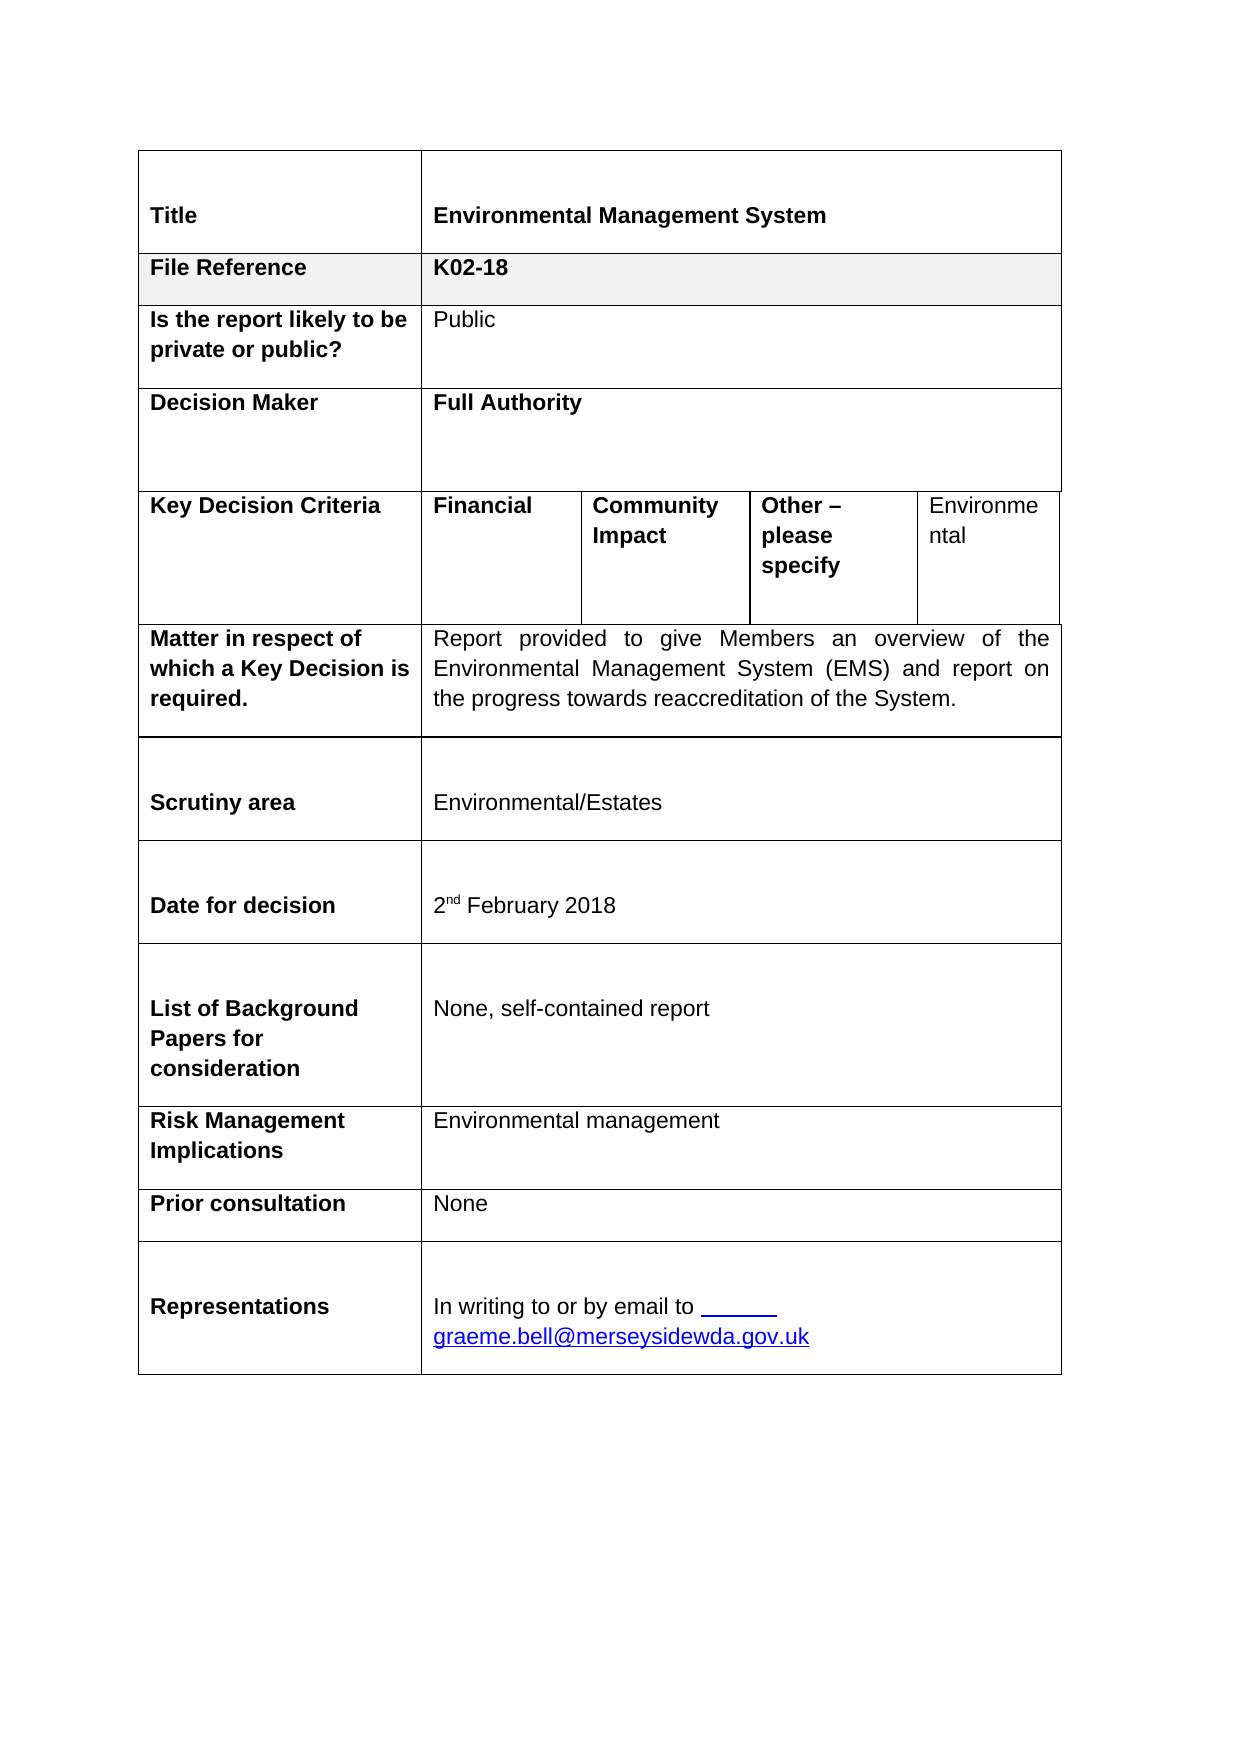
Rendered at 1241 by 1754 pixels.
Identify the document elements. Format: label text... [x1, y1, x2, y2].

table_header Title [139, 151, 421, 253]
table_cell Representations [139, 1242, 421, 1374]
table_cell In writing to or by email to graeme.bell@merseysidewda.gov.uk [422, 1242, 1061, 1374]
table_cell Environmental/Estates [422, 738, 1061, 839]
table_cell Prior consultation [139, 1190, 421, 1241]
table_cell Key Decision Criteria [139, 492, 421, 624]
table_cell Financial [422, 492, 581, 624]
table_header Environmental Management System [422, 151, 1061, 253]
table_cell None, self-contained report [422, 944, 1061, 1106]
table_cell Decision Maker [139, 389, 421, 491]
table_cell Is the report likely to be private or public? [139, 306, 421, 387]
table_cell Matter in respect of which a Key Decision is required. [139, 625, 421, 736]
table_cell Community Impact [582, 492, 749, 624]
table_cell Public [422, 306, 1061, 387]
table_cell None [422, 1190, 1061, 1241]
table_cell File Reference [139, 254, 421, 305]
table_cell Report provided to give Members an overview of the Environmental Management System (EMS) and report on the progress towards reaccreditation of the System. [422, 625, 1061, 736]
table_cell List of Background Papers for consideration [139, 944, 421, 1106]
table_cell Scrutiny area [139, 738, 421, 839]
table_cell 2nd February 2018 [422, 841, 1061, 943]
table_cell Full Authority [422, 389, 1061, 491]
table_cell Date for decision [139, 841, 421, 943]
table_cell K02-18 [422, 254, 1061, 305]
table_cell Environmental [918, 492, 1059, 624]
table_cell Other – please specify [751, 492, 917, 624]
table_cell Risk Management Implications [139, 1107, 421, 1188]
table_cell Environmental management [422, 1107, 1061, 1188]
